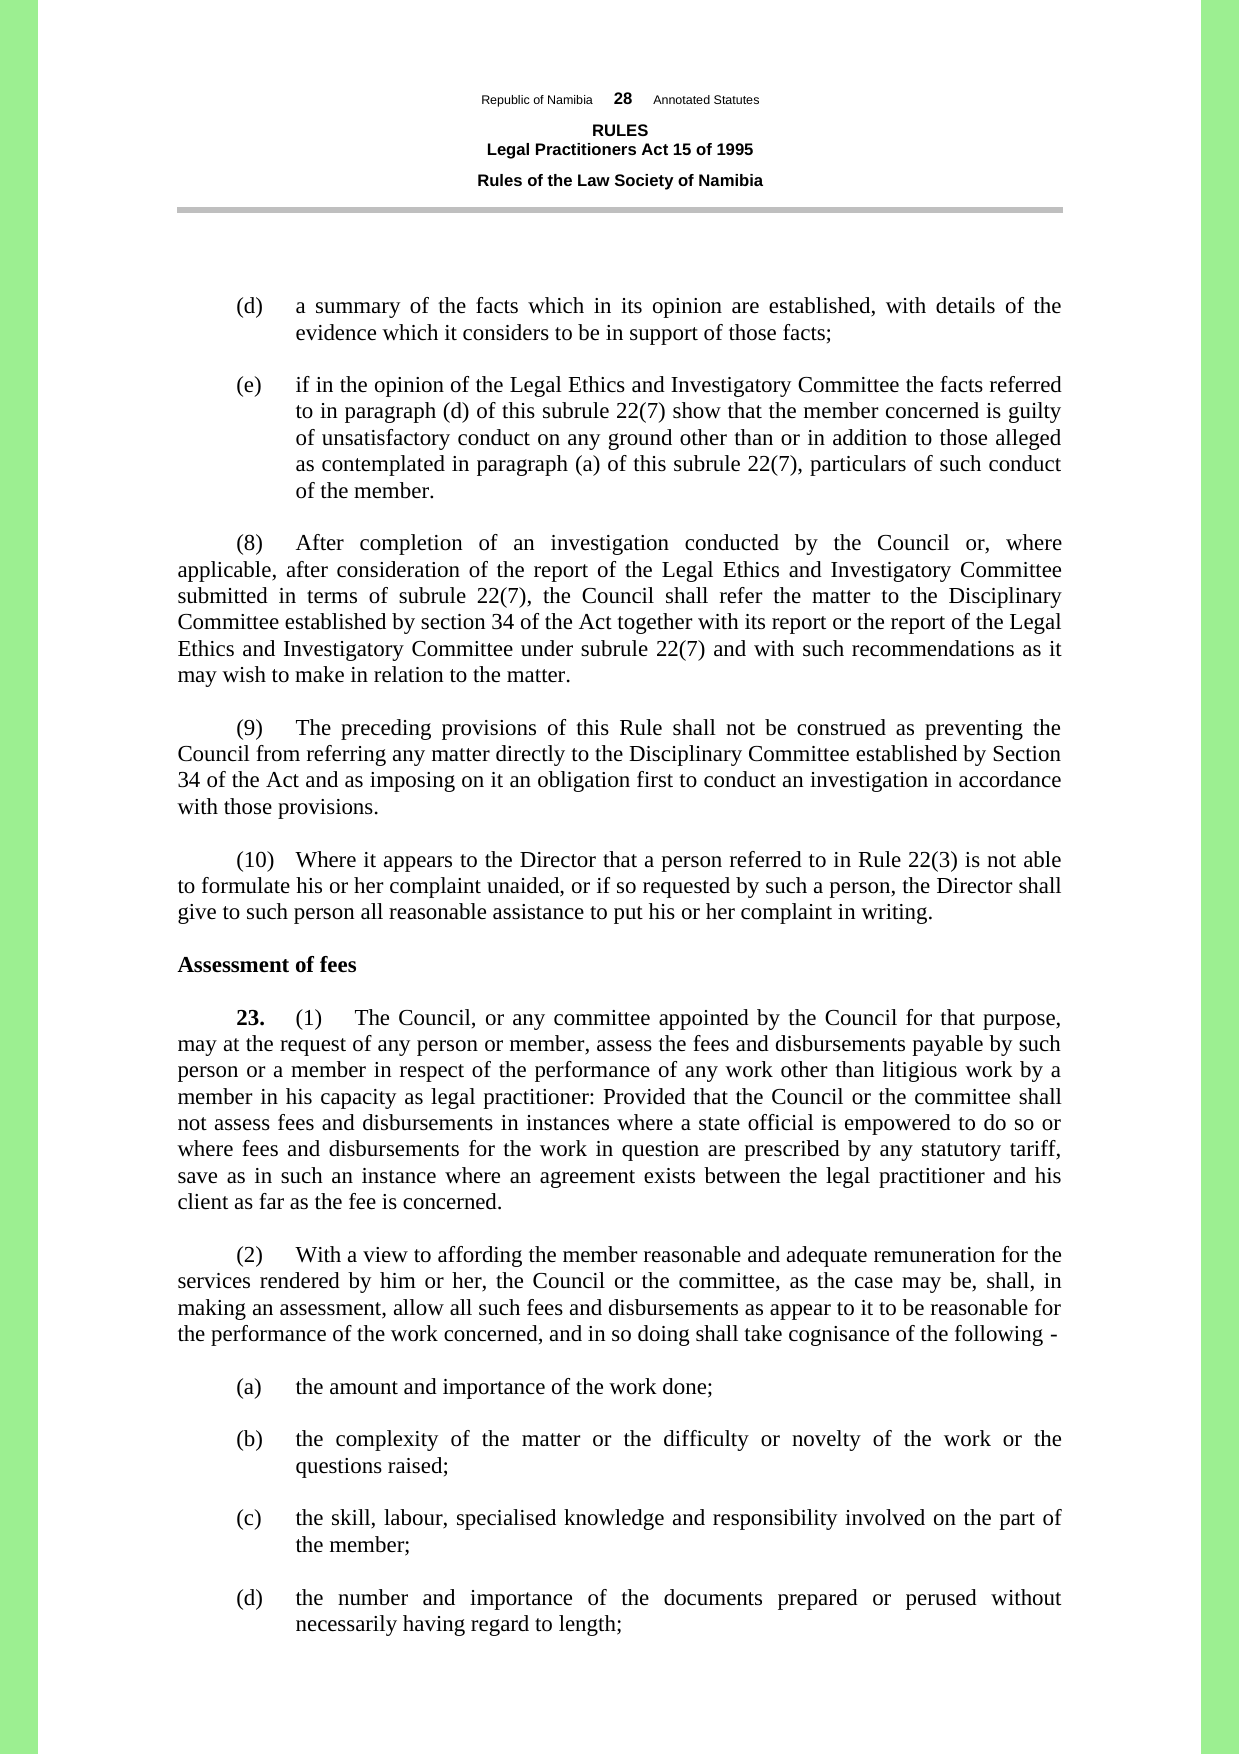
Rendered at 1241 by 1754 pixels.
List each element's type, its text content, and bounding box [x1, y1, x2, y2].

text (10) Where it appears to the Director that a person referred to in Rule 22(3) is not able to formulate his or her complaint unaided, or if so requested by such a person, the Director shall give to such person all reasonable assistance to put his or her complaint in writing. [177, 846, 1063, 925]
text (8) After completion of an investigation conducted by the Council or, where applicable, after consideration of the report of the Legal Ethics and Investigatory Committee submitted in terms of subrule 22(7), the Council shall refer the matter to the Disciplinary Committee established by section 34 of the Act together with its report or the report of the Legal Ethics and Investigatory Committee under subrule 22(7) and with such recommendations as it may wish to make in relation to the matter. [177, 529, 1063, 687]
text (d) a summary of the facts which in its opinion are established, with details of the evidence which it considers to be in support of those facts; [236, 292, 1063, 345]
text (e) if in the opinion of the Legal Ethics and Investigatory Committee the facts referred to in paragraph (d) of this subrule 22(7) show that the member concerned is guilty of unsatisfactory conduct on any ground other than or in addition to those alleged as contemplated in paragraph (a) of this subrule 22(7), particulars of such conduct of the member. [236, 371, 1063, 503]
text (a) the amount and importance of the work done; [236, 1373, 1063, 1399]
text (d) the number and importance of the documents prepared or perused without necessarily having regard to length; [236, 1583, 1063, 1636]
text (9) The preceding provisions of this Rule shall not be construed as preventing the Council from referring any matter directly to the Disciplinary Committee established by Section 34 of the Act and as imposing on it an obligation first to conduct an investigation in accordance with those provisions. [177, 714, 1063, 819]
text 23. (1) The Council, or any committee appointed by the Council for that purpose, may at the request of any person or member, assess the fees and disbursements payable by such person or a member in respect of the performance of any work other than litigious work by a member in his capacity as legal practitioner: Provided that the Council or the committee shall not assess fees and disbursements in instances where a state official is empowered to do so or where fees and disbursements for the work in question are prescribed by any statutory tariff, save as in such an instance where an agreement exists between the legal practitioner and his client as far as the fee is concerned. [177, 1004, 1063, 1214]
text (b) the complexity of the matter or the difficulty or novelty of the work or the questions raised; [236, 1425, 1063, 1478]
text (2) With a view to affording the member reasonable and adequate remuneration for the services rendered by him or her, the Council or the committee, as the case may be, shall, in making an assessment, allow all such fees and disbursements as appear to it to be reasonable for the performance of the work concerned, and in so doing shall take cognisance of the following - [177, 1241, 1063, 1346]
text Assessment of fees [177, 951, 1063, 977]
text (c) the skill, labour, specialised knowledge and responsibility involved on the part of the member; [236, 1504, 1063, 1557]
